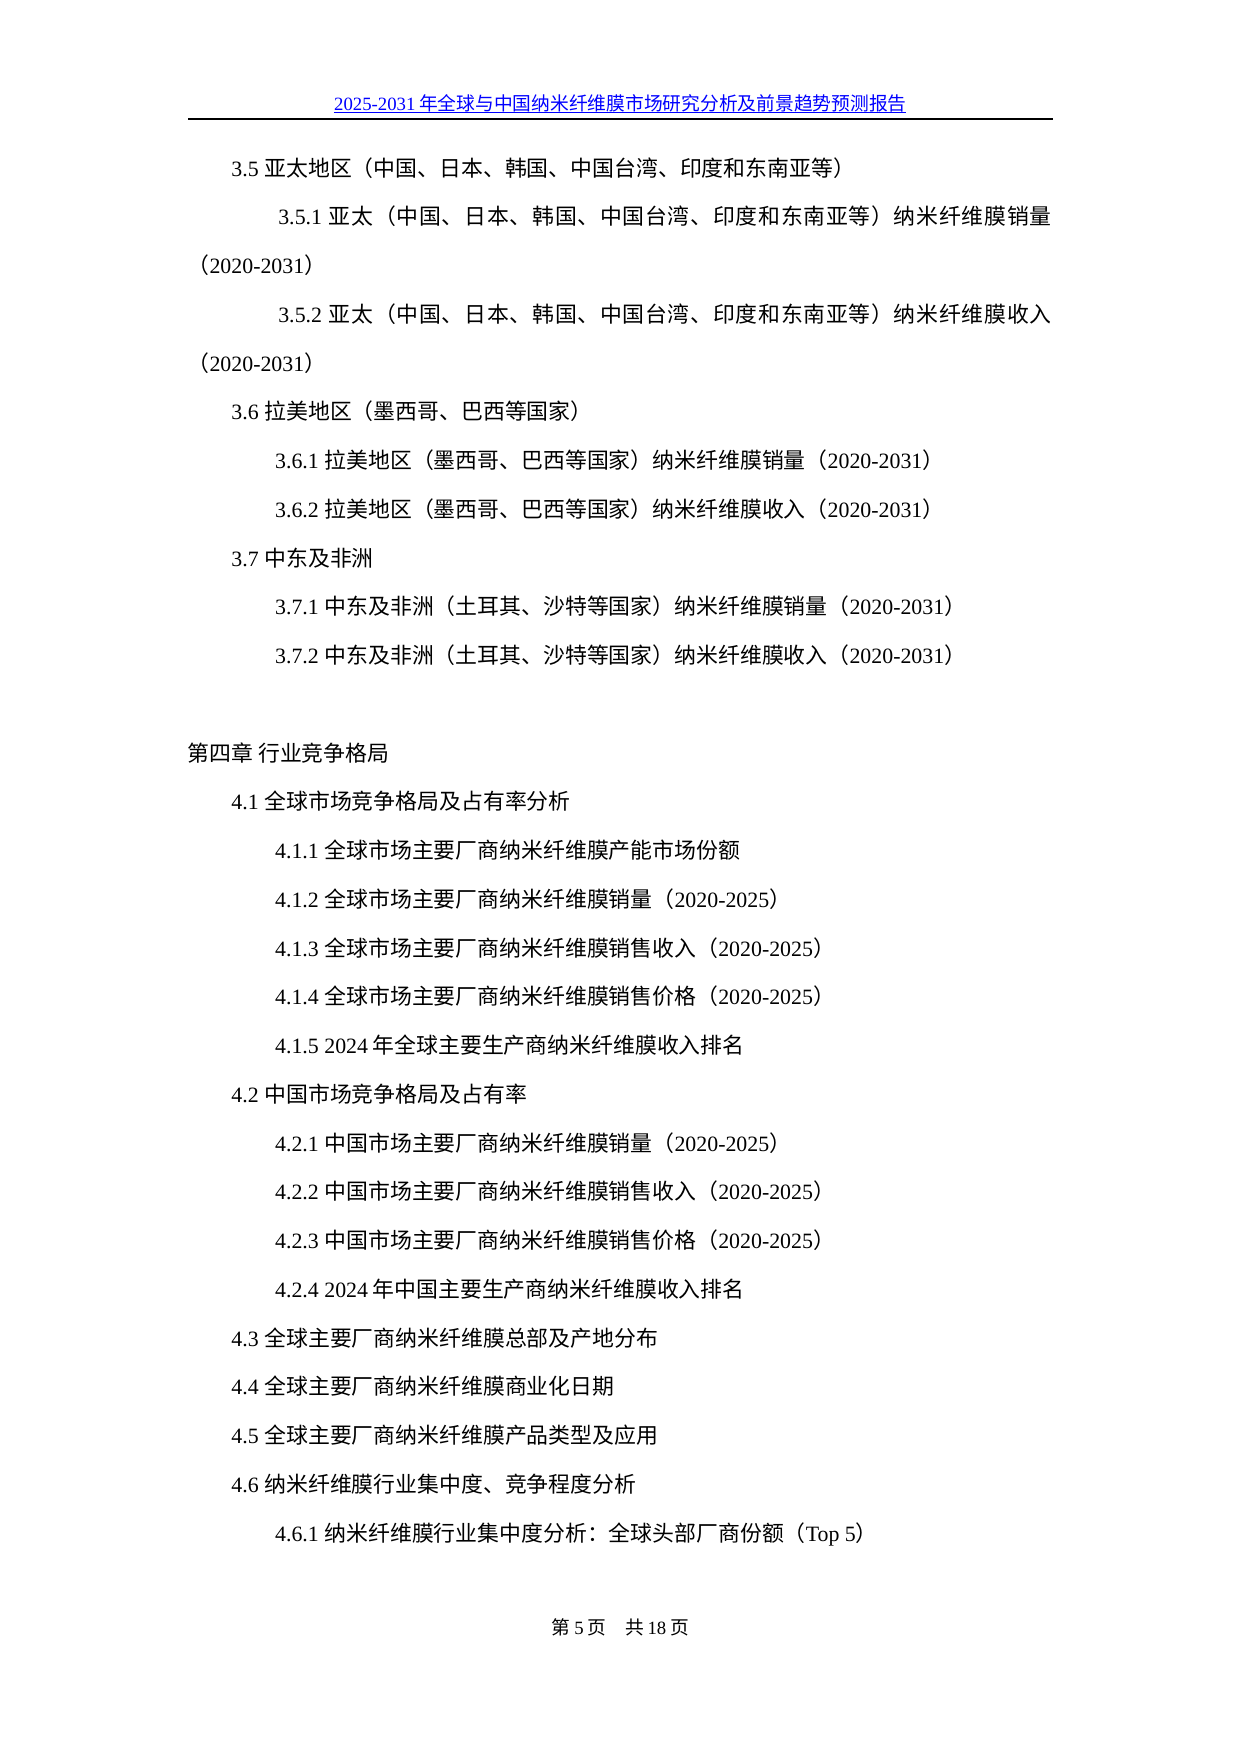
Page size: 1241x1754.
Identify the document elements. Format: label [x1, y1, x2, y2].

text [187, 150, 1053, 1548]
